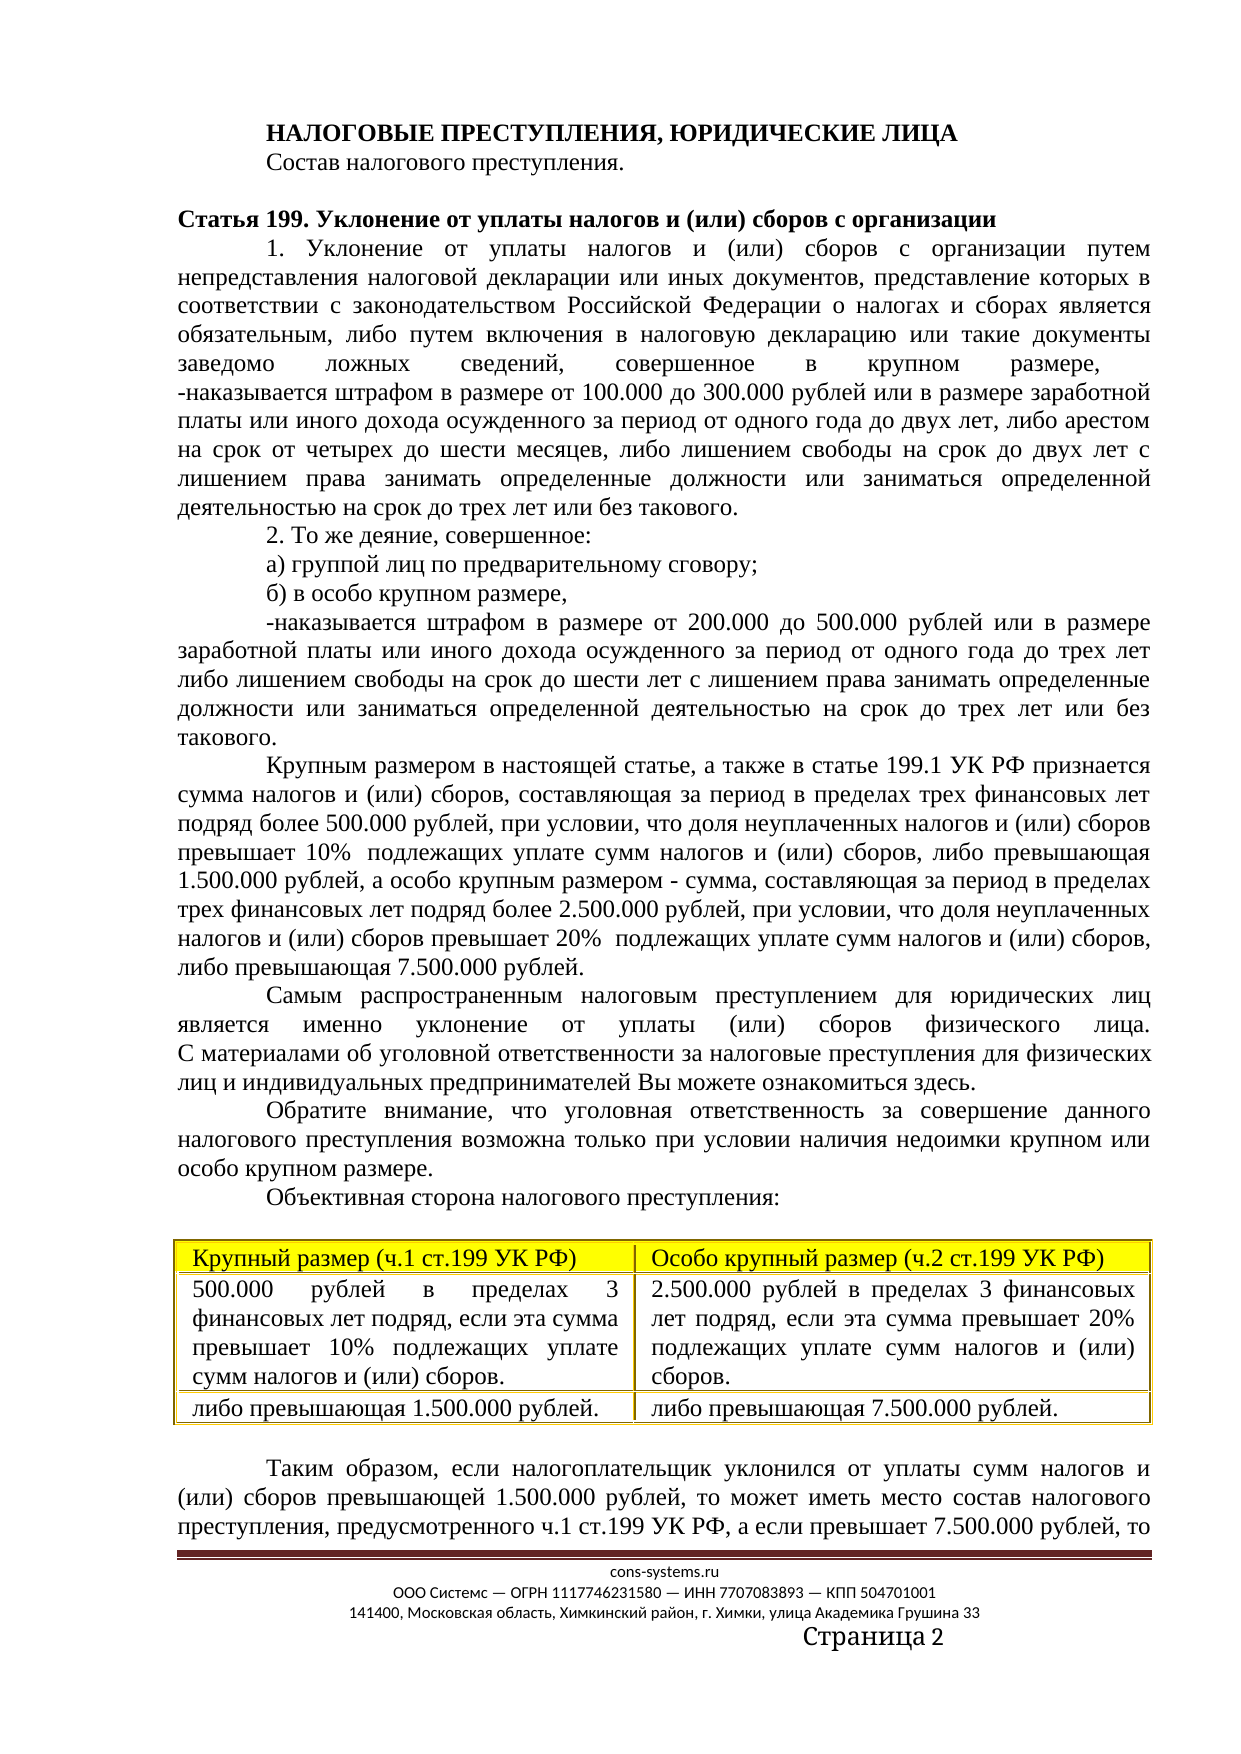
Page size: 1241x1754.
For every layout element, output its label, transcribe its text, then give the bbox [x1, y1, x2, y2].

text Состав налогового преступления. [177, 147, 1152, 176]
text НАЛОГОВЫЕ ПРЕСТУПЛЕНИЯ, ЮРИДИЧЕСКИЕ ЛИЦА [177, 118, 1152, 147]
text -наказывается штрафом в размере от 200.000 до 500.000 рублей или в размере заработной платы или иного дохода осужденного за период от одного года до трех лет либо лишением свободы на срок до шести лет с лишением права занимать определенные должности или заниматься определенной деятельностью на срок до трех лет или без такового. [177, 607, 1152, 751]
text Крупным размером в настоящей статье, а также в статье 199.1 УК РФ признается сумма налогов и (или) сборов, составляющая за период в пределах трех финансовых лет подряд более 500.000 рублей, при условии, что доля неуплаченных налогов и (или) сборов превышает 10% подлежащих уплате сумм налогов и (или) сборов, либо превышающая 1.500.000 рублей, а особо крупным размером - сумма, составляющая за период в пределах трех финансовых лет подряд более 2.500.000 рублей, при условии, что доля неуплаченных налогов и (или) сборов превышает 20% подлежащих уплате сумм налогов и (или) сборов, либо превышающая 7.500.000 рублей. [177, 751, 1152, 981]
text Самым распространенным налоговым преступлением для юридических лиц является именно уклонение от уплаты (или) сборов физического лица. С материалами об уголовной ответственности за налоговые преступления для физических лиц и индивидуальных предпринимателей Вы можете ознакомиться здесь. [177, 981, 1152, 1096]
table_cell 500.000 рублей в пределах 3 финансовых лет подряд, если эта сумма превышает 10% подлежащих уплате сумм налогов и (или) сборов. [177, 1271, 633, 1389]
table_cell либо превышающая 1.500.000 рублей. [177, 1390, 634, 1422]
text Статья 199. Уклонение от уплаты налогов и (или) сборов с организации [177, 176, 1152, 233]
table_cell 2.500.000 рублей в пределах 3 финансовых лет подряд, если эта сумма превышает 20% подлежащих уплате сумм налогов и (или) сборов. [636, 1271, 1150, 1389]
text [177, 1453, 1152, 1540]
table_header Крупный размер (ч.1 ст.199 УК РФ) [177, 1241, 634, 1271]
text Обратите внимание, что уголовная ответственность за совершение данного налогового преступления возможна только при условии наличия недоимки крупном или особо крупном размере. [177, 1096, 1152, 1182]
text 1. Уклонение от уплаты налогов и (или) сборов с организации путем непредставления налоговой декларации или иных документов, представление которых в соответствии с законодательством Российской Федерации о налогах и сборах является обязательным, либо путем включения в налоговую декларацию или такие документы заведомо ложных сведений, совершенное в крупном размере, -наказывается штрафом в размере от 100.000 до 300.000 рублей или в размере заработной платы или иного дохода осужденного за период от одного года до двух лет, либо арестом на срок от четырех до шести месяцев, либо лишением свободы на срок до двух лет с лишением права занимать определенные должности или заниматься определенной деятельностью на срок до трех лет или без такового. [177, 233, 1152, 521]
text б) в особо крупном размере, [177, 578, 1152, 607]
table_header Особо крупный размер (ч.2 ст.199 УК РФ) [634, 1243, 1149, 1271]
text Объективная сторона налогового преступления: [177, 1182, 1152, 1211]
text а) группой лиц по предварительному сговору; [177, 549, 1152, 578]
text 2. То же деяние, совершенное: [177, 521, 1152, 549]
table_cell либо превышающая 7.500.000 рублей. [634, 1390, 1150, 1422]
